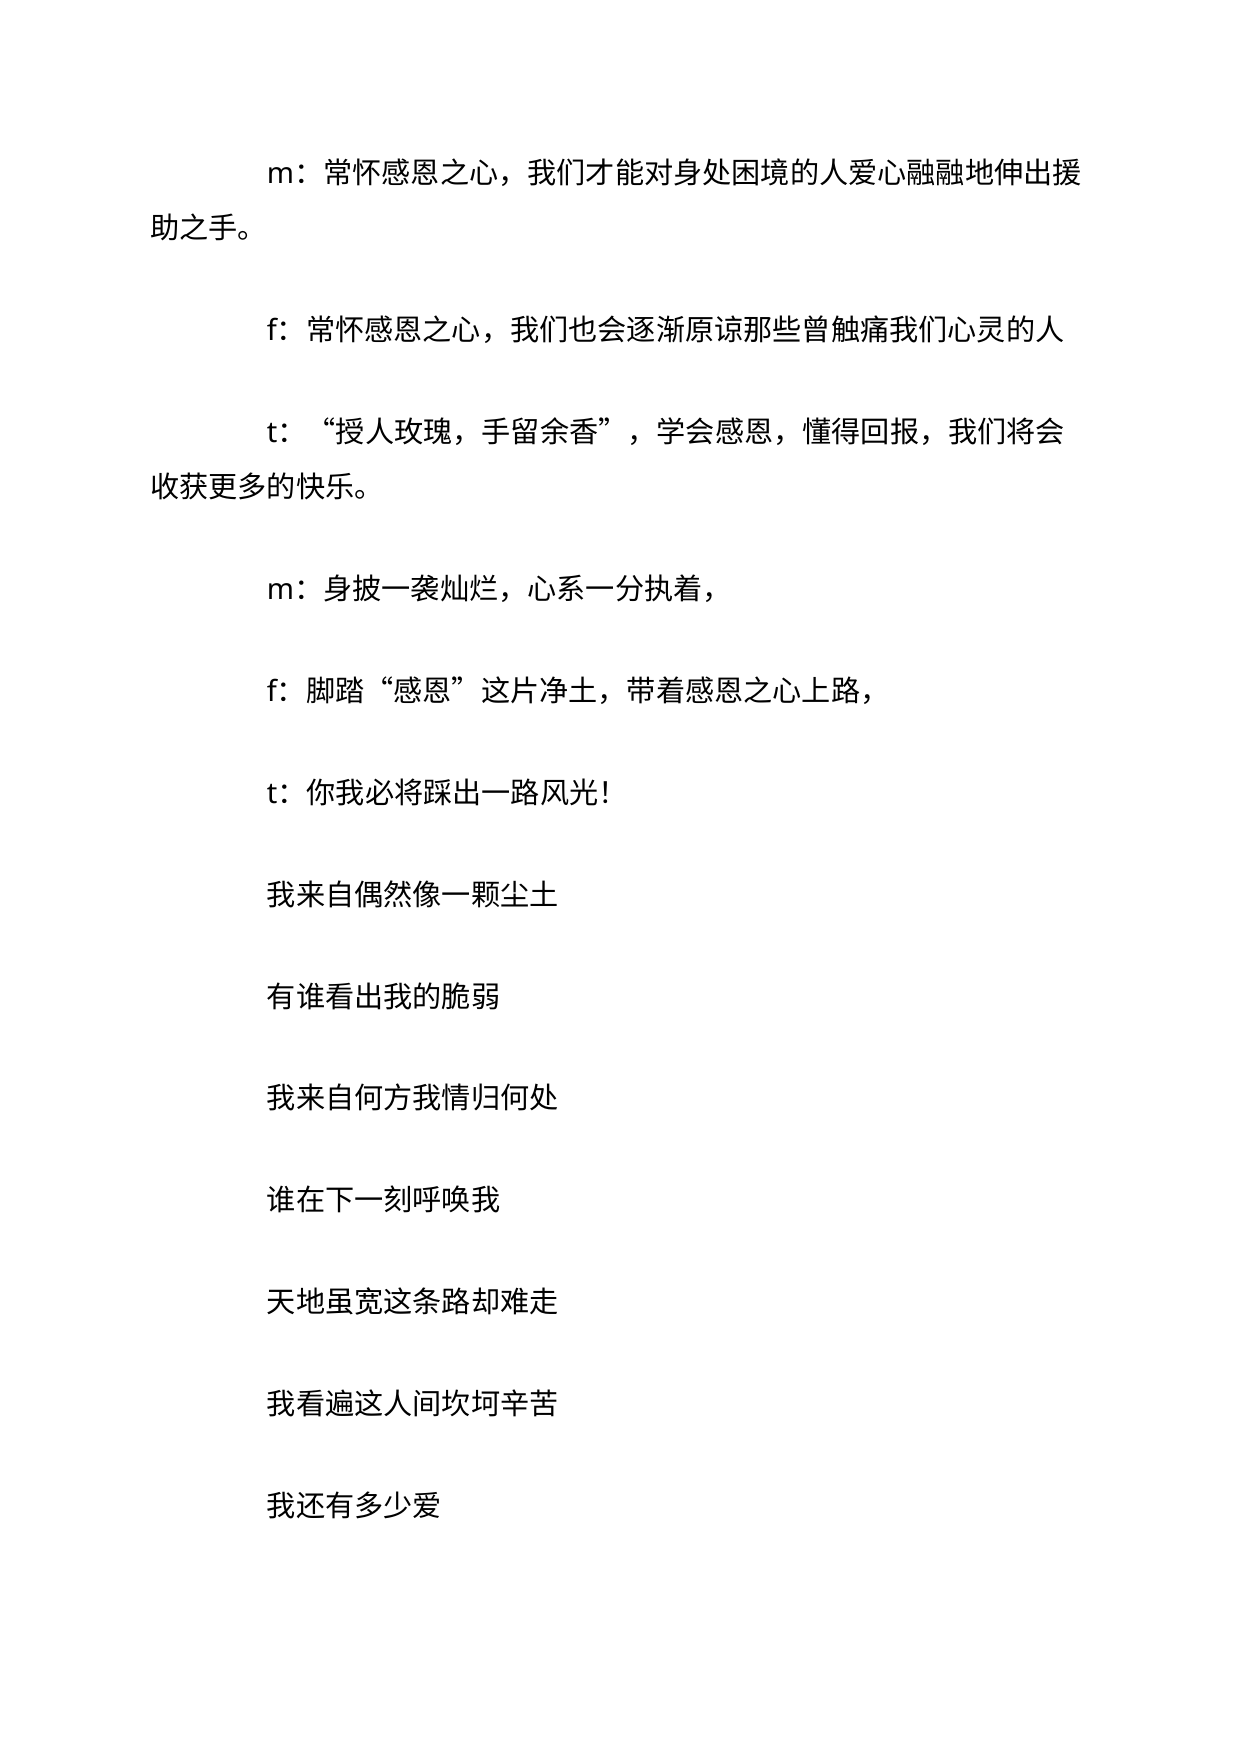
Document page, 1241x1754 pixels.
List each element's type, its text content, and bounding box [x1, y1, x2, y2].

text f：脚踏“感恩”这片净土，带着感恩之心上路， [150, 667, 1090, 710]
text f：常怀感恩之心，我们也会逐渐原谅那些曾触痛我们心灵的人 [150, 307, 1090, 349]
text 我来自偶然像一颗尘土 [150, 871, 1090, 914]
text 我来自何方我情归何处 [150, 1075, 1090, 1117]
text 天地虽宽这条路却难走 [150, 1278, 1090, 1321]
text 我看遍这人间坎坷辛苦 [150, 1380, 1090, 1423]
text 我还有多少爱 [150, 1482, 1090, 1524]
text 有谁看出我的脆弱 [150, 973, 1090, 1016]
text t：“授人玫瑰，手留余香”，学会感恩，懂得回报，我们将会收获更多的快乐。 [150, 409, 1090, 506]
text t：你我必将踩出一路风光！ [150, 769, 1090, 812]
text 谁在下一刻呼唤我 [150, 1177, 1090, 1219]
text m：常怀感恩之心，我们才能对身处困境的人爱心融融地伸出援助之手。 [150, 150, 1090, 247]
text m：身披一袭灿烂，心系一分执着， [150, 566, 1090, 608]
